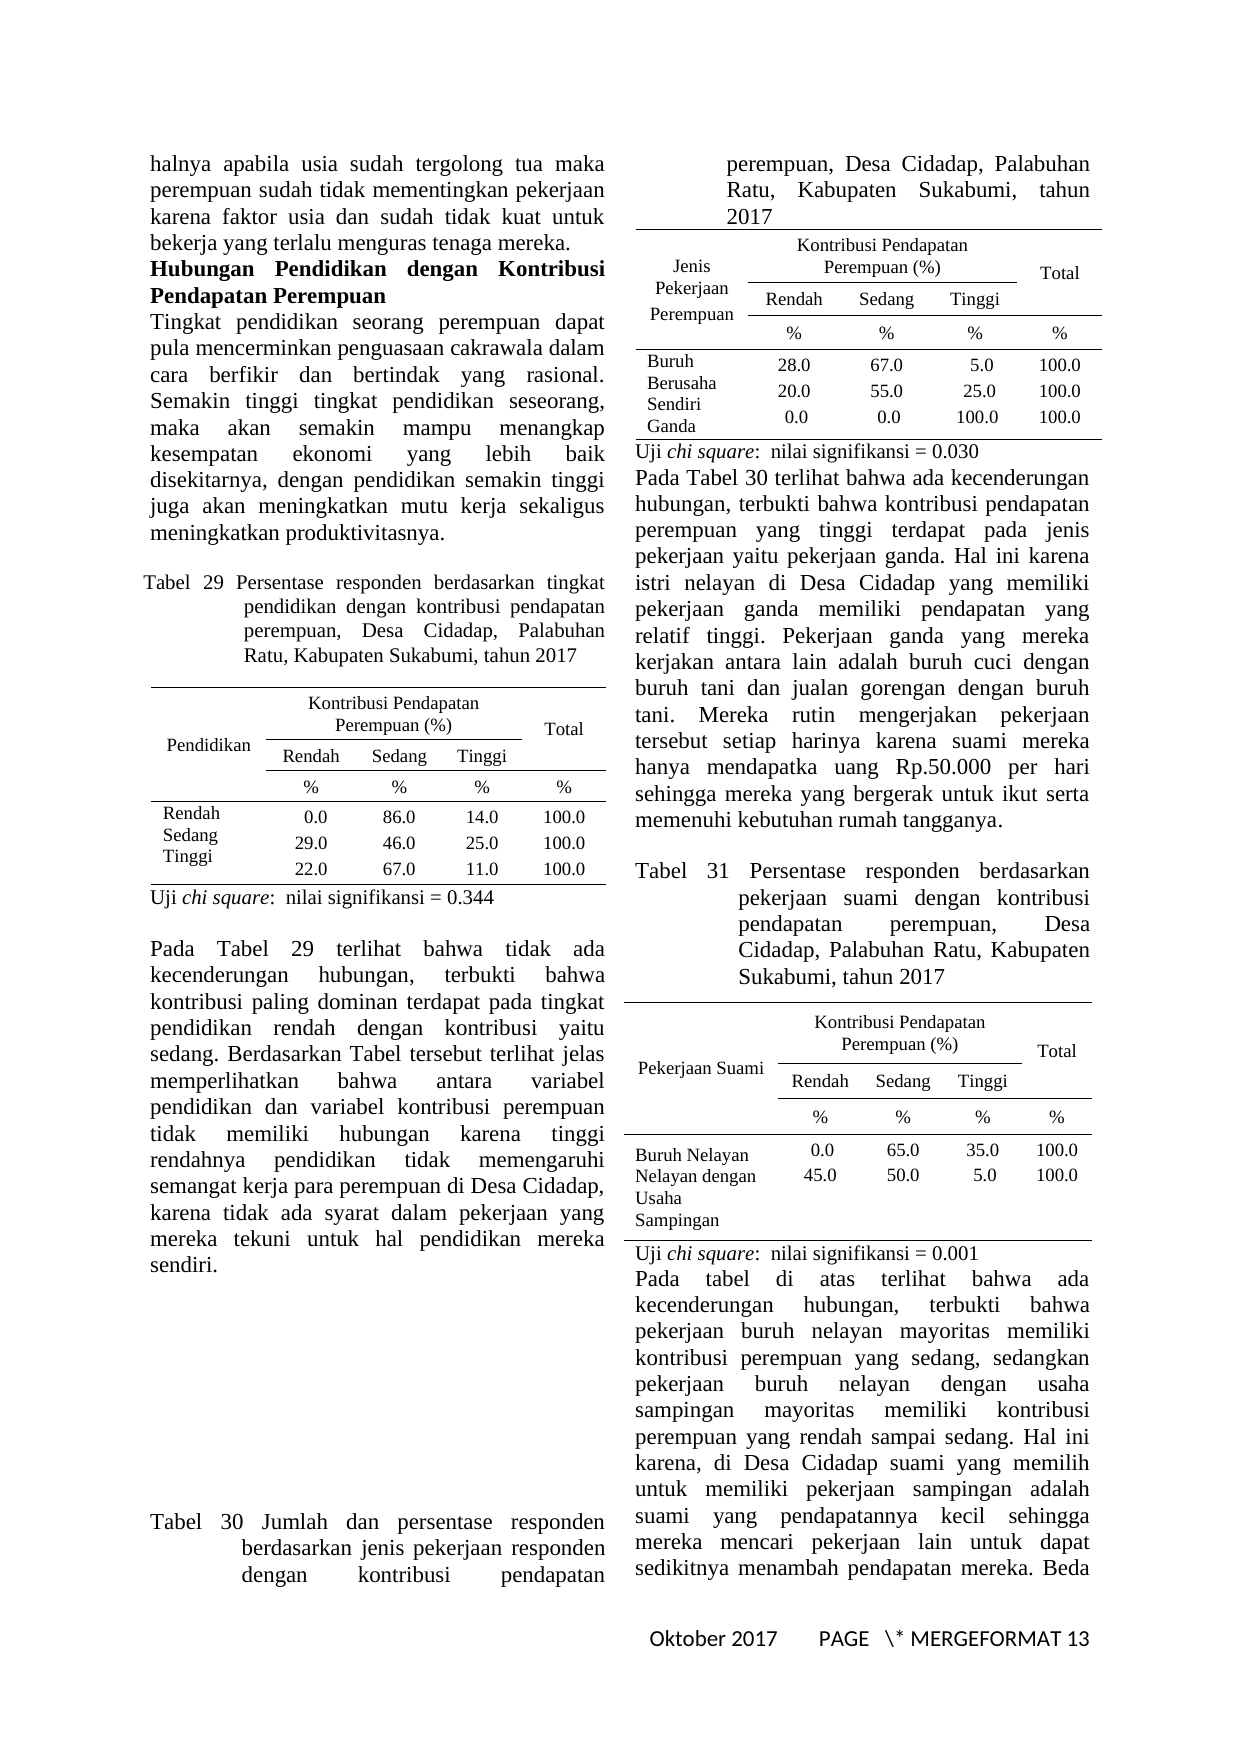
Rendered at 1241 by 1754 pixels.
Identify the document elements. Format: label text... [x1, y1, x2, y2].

text Uji chi square: nilai signifikansi = 0.344 [150, 667, 605, 909]
table_cell % [933, 316, 1017, 349]
table_header Jenis Pekerjaan Perempuan [636, 230, 748, 349]
table_cell % [944, 1099, 1022, 1133]
table_cell Buruh Nelayan Nelayan dengan Usaha Sampingan [624, 1135, 778, 1239]
text Tabel 29 Persentase responden berdasarkan tingkat pendidikan dengan kontribusi pendapatan perempuan, Desa Cidadap, Palabuhan Ratu, Kabupaten Sukabumi, tahun 2017 [143, 570, 605, 667]
table_cell Sedang [862, 1064, 943, 1098]
text Tabel 31 Persentase responden berdasarkan pekerjaan suami dengan kontribusi pendapatan perempuan, Desa Cidadap, Palabuhan Ratu, Kabupaten Sukabumi, tahun 2017 [635, 857, 1090, 989]
text Pada Tabel 30 terlihat bahwa ada kecenderungan hubungan, terbukti bahwa kontribusi pendapatan perempuan yang tinggi terdapat pada jenis pekerjaan yaitu pekerjaan ganda. Hal ini karena istri nelayan di Desa Cidadap yang memiliki pekerjaan ganda memiliki pendapatan yang relatif tinggi. Pekerjaan ganda yang mereka kerjakan antara lain adalah buruh cuci dengan buruh tani dan jualan gorengan dengan buruh tani. Mereka rutin mengerjakan pekerjaan tersebut setiap harinya karena suami mereka hanya mendapatka uang Rp.50.000 per hari sehingga mereka yang bergerak untuk ikut serta memenuhi kebutuhan rumah tangganya. [635, 463, 1090, 832]
table_cell Tinggi [933, 283, 1017, 315]
text Tabel 30 Jumlah dan persentase responden berdasarkan jenis pekerjaan responden dengan kontribusi pendapatan perempuan, Desa Cidadap, Palabuhan Ratu, Kabupaten Sukabumi, tahun 2017 [150, 1508, 605, 1587]
table_header Pendidikan [151, 688, 266, 801]
table_header Kontribusi Pendapatan Perempuan (%) [778, 1003, 1022, 1063]
table_cell Rendah [748, 283, 840, 315]
table_cell 5.0 25.0 100.0 [933, 350, 1017, 438]
text Hubungan Pendidikan dengan Kontribusi Pendapatan Perempuan [150, 255, 605, 308]
table_header Total [1017, 230, 1102, 315]
table_cell Rendah [266, 740, 356, 770]
table_cell % [748, 316, 840, 349]
table_cell Sedang [356, 740, 442, 770]
table_cell 100.0 100.0 100.0 [522, 802, 606, 884]
text Uji chi square: nilai signifikansi = 0.030 [635, 440, 1090, 463]
table_cell 65.0 50.0 [862, 1135, 943, 1239]
table_cell 35.0 5.0 [944, 1135, 1022, 1239]
table_cell Tinggi [442, 740, 522, 770]
table_cell % [266, 771, 356, 801]
table_cell Buruh Berusaha Sendiri Ganda [636, 350, 748, 438]
table_cell % [1022, 1099, 1092, 1133]
table_cell % [356, 771, 442, 801]
table_cell 100.0 100.0 [1022, 1135, 1092, 1239]
table_cell Sedang [840, 283, 933, 315]
table_cell % [862, 1099, 943, 1133]
table_cell 100.0 100.0 100.0 [1017, 350, 1102, 438]
table_cell Rendah Sedang Tinggi [151, 802, 266, 884]
table_header Kontribusi Pendapatan Perempuan (%) [266, 688, 522, 739]
table_header Total [522, 688, 606, 770]
table_cell 0.0 45.0 [778, 1135, 862, 1239]
table_header Pekerjaan Suami [624, 1003, 778, 1133]
table_cell % [840, 316, 933, 349]
table_cell 28.0 20.0 0.0 [748, 350, 840, 438]
text Pada Tabel 29 terlihat bahwa tidak ada kecenderungan hubungan, terbukti bahwa kontribusi paling dominan terdapat pada tingkat pendidikan rendah dengan kontribusi yaitu sedang. Berdasarkan Tabel tersebut terlihat jelas memperlihatkan bahwa antara variabel pendidikan dan variabel kontribusi perempuan tidak memiliki hubungan karena tinggi rendahnya pendidikan tidak memengaruhi semangat kerja para perempuan di Desa Cidadap, karena tidak ada syarat dalam pekerjaan yang mereka tekuni untuk hal pendidikan mereka sendiri. [150, 935, 605, 1278]
table_cell % [522, 771, 606, 801]
table_header Kontribusi Pendapatan Perempuan (%) [748, 230, 1017, 282]
table_cell 86.0 46.0 67.0 [356, 802, 442, 884]
table_header Total [1022, 1003, 1092, 1098]
text Tingkat pendidikan seorang perempuan dapat pula mencerminkan penguasaan cakrawala dalam cara berfikir dan bertindak yang rasional. Semakin tinggi tingkat pendidikan seseorang, maka akan semakin mampu menangkap kesempatan ekonomi yang lebih baik disekitarnya, dengan pendidikan semakin tinggi juga akan meningkatkan mutu kerja sekaligus meningkatkan produktivitasnya. [150, 308, 605, 545]
table_cell 67.0 55.0 0.0 [840, 350, 933, 438]
table_cell Tinggi [944, 1064, 1022, 1098]
table_cell 14.0 25.0 11.0 [442, 802, 522, 884]
text Tabel 30 Jumlah dan persentase responden berdasarkan jenis pekerjaan responden dengan kontribusi pendapatan perempuan, Desa Cidadap, Palabuhan Ratu, Kabupaten Sukabumi, tahun 2017 [635, 150, 1090, 229]
table_cell 0.0 29.0 22.0 [266, 802, 356, 884]
table_cell Rendah [778, 1064, 862, 1098]
table_cell % [1017, 316, 1102, 349]
table_cell % [778, 1099, 862, 1133]
table_cell % [442, 771, 522, 801]
text Uji chi square: nilai signifikansi = 0.001 [635, 1241, 1090, 1264]
